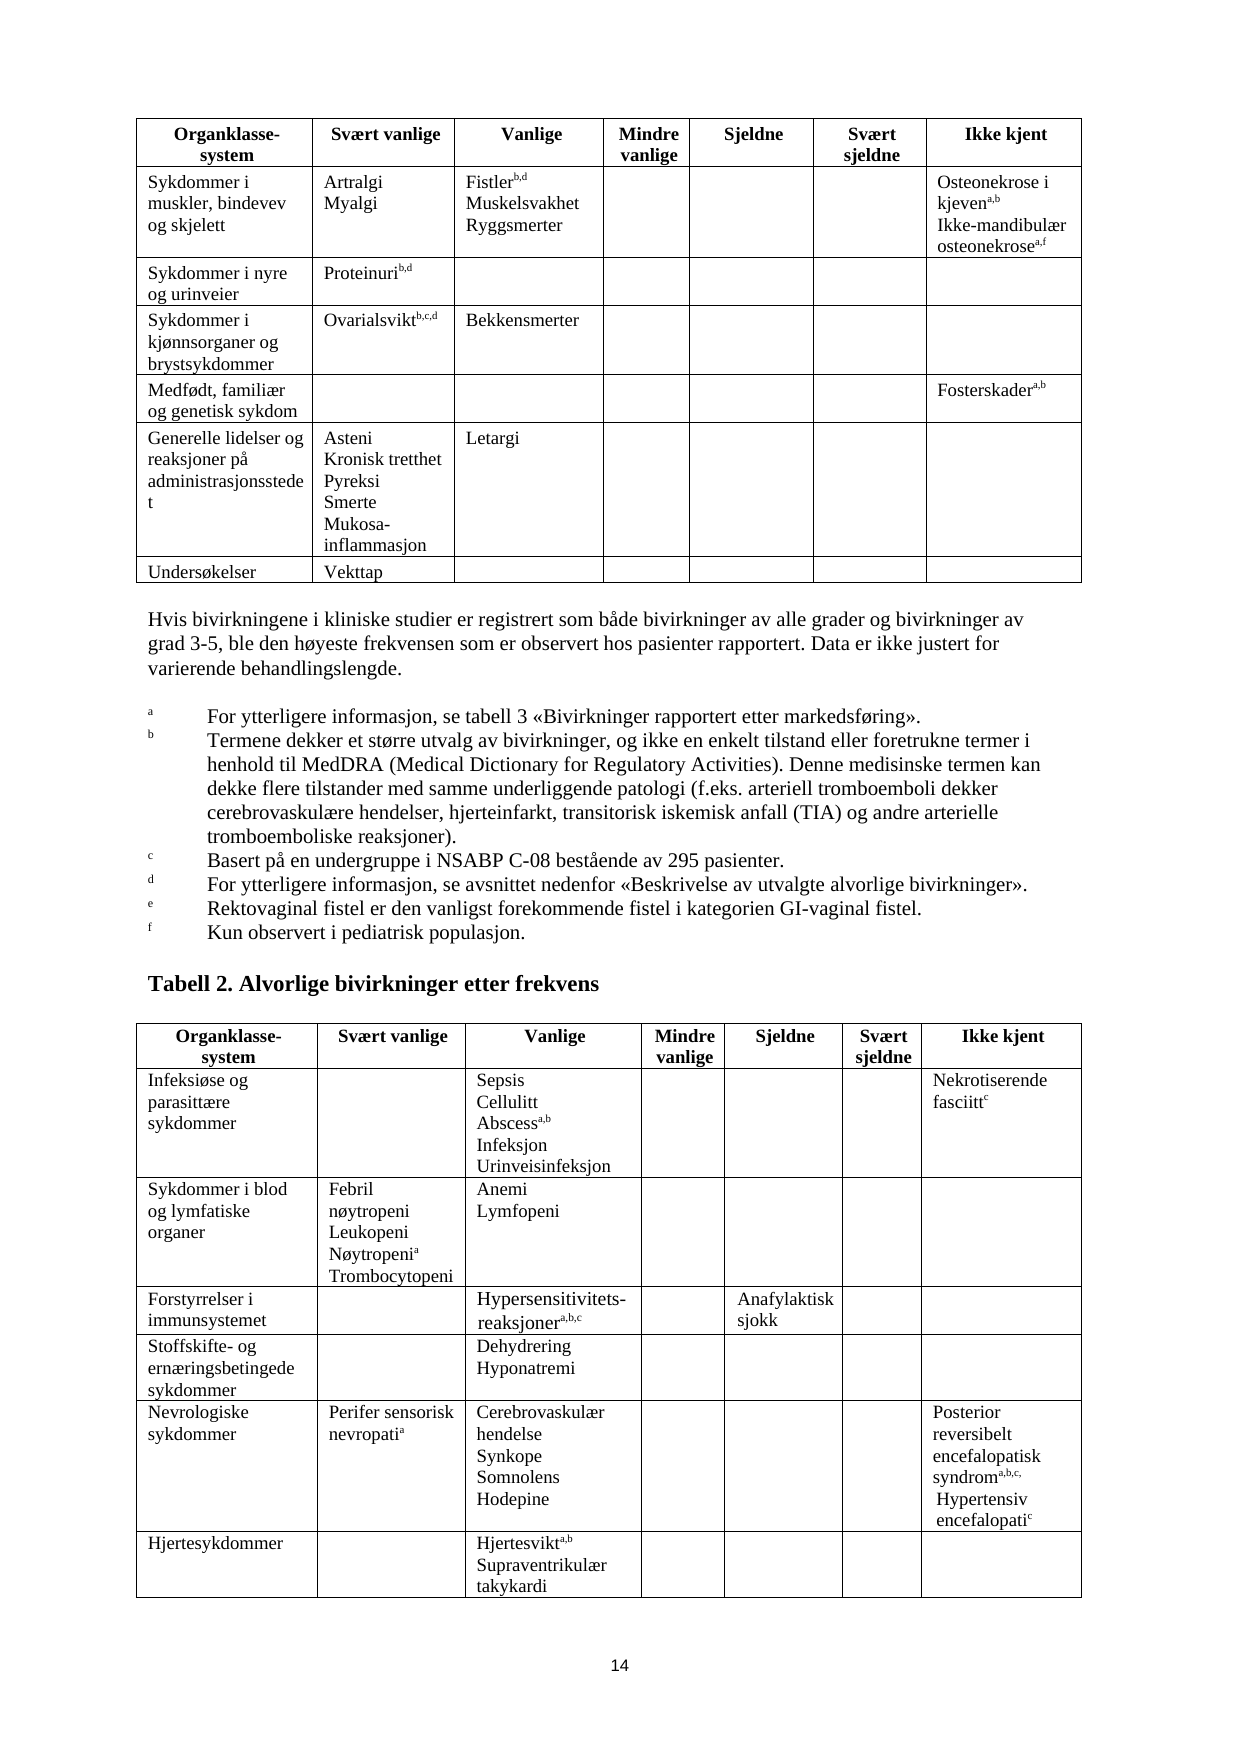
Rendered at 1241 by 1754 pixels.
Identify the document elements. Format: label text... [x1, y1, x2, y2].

table_cell Sykdommer i muskler, bindevev og skjelett [137, 167, 312, 257]
table_header Mindre vanlige [642, 1024, 724, 1068]
table_cell Bekkensmerter [455, 306, 603, 374]
table_header Organklasse- system [137, 119, 312, 166]
table_cell Osteonekrose i kjevena,b Ikke-mandibulær osteonekrosea,f [927, 167, 1081, 257]
table_cell Vekttap [313, 557, 454, 582]
table_cell [725, 1401, 842, 1531]
table_cell Letargi [455, 423, 603, 556]
text f Kun observert i pediatrisk populasjon. [148, 920, 1092, 944]
table_cell [922, 1335, 1081, 1400]
table_cell [843, 1178, 921, 1286]
table_cell [690, 375, 813, 422]
table_cell [843, 1069, 921, 1177]
table_cell [642, 1287, 724, 1334]
table_cell Proteinurib,d [313, 258, 454, 305]
table_header Ikke kjent [922, 1024, 1081, 1068]
table_cell [690, 167, 813, 257]
table_header Sjeldne [725, 1024, 842, 1068]
table_cell [922, 1178, 1081, 1286]
table_cell [814, 375, 926, 422]
text c Basert på en undergruppe i NSABP C-08 bestående av 295 pasienter. [148, 848, 1092, 872]
table_header Sjeldne [690, 119, 813, 166]
table_cell [843, 1335, 921, 1400]
table_cell [927, 423, 1081, 556]
table_cell Dehydrering Hyponatremi [466, 1335, 641, 1400]
table_cell [927, 557, 1081, 582]
table_cell [843, 1401, 921, 1531]
table_cell Sykdommer i kjønnsorganer og brystsykdommer [137, 306, 312, 374]
table_header Svært vanlige [318, 1024, 465, 1068]
table_header Organklasse- system [137, 1024, 317, 1068]
table_cell Asteni Kronisk tretthet Pyreksi Smerte Mukosa-inflammasjon [313, 423, 454, 556]
table_header Vanlige [455, 119, 603, 166]
table_cell Sepsis Cellulitt Abscessa,b Infeksjon Urinveisinfeksjon [466, 1069, 641, 1177]
table_cell Fistlerb,d Muskelsvakhet Ryggsmerter [455, 167, 603, 257]
text d For ytterligere informasjon, se avsnittet nedenfor «Beskrivelse av utvalgte alvorlige bivirkninger». [148, 872, 1092, 896]
table_header Svært sjeldne [843, 1024, 921, 1068]
table_cell [725, 1335, 842, 1400]
table_cell Ovarialsviktb,c,d [313, 306, 454, 374]
table_cell [725, 1532, 842, 1597]
table_cell [642, 1532, 724, 1597]
table_cell Perifer sensorisk nevropatia [318, 1401, 465, 1531]
table_cell [604, 258, 689, 305]
table_cell Artralgi Myalgi [313, 167, 454, 257]
table_cell [318, 1287, 465, 1334]
table_cell [642, 1335, 724, 1400]
table_cell Medfødt, familiær og genetisk sykdom [137, 375, 312, 422]
text e Rektovaginal fistel er den vanligst forekommende fistel i kategorien GI-vaginal fistel. [148, 896, 1092, 920]
table_cell [604, 306, 689, 374]
table_cell [814, 557, 926, 582]
table_cell [318, 1069, 465, 1177]
table_cell Hypersensitivitets- reaksjonera,b,c [466, 1287, 641, 1334]
table_cell [455, 557, 603, 582]
table_cell Nekrotiserende fasciittc [922, 1069, 1081, 1177]
text b Termene dekker et større utvalg av bivirkninger, og ikke en enkelt tilstand eller foretrukne termer i henhold til MedDRA (Medical Dictionary for Regulatory Activities). Denne medisinske termen kan dekke flere tilstander med samme underliggende patologi (f.eks. arteriell tromboemboli dekker cerebrovaskulære hendelser, hjerteinfarkt, transitorisk iskemisk anfall (TIA) og andre arterielle tromboemboliske reaksjoner). [148, 728, 1092, 848]
table_cell [922, 1532, 1081, 1597]
subtitle Tabell 2. Alvorlige bivirkninger etter frekvens [148, 971, 1092, 997]
table_cell [843, 1287, 921, 1334]
table_cell [927, 306, 1081, 374]
table_cell Stoffskifte- og ernæringsbetingede sykdommer [137, 1335, 317, 1400]
text a For ytterligere informasjon, se tabell 3 «Bivirkninger rapportert etter markedsføring». [148, 703, 1092, 728]
table_cell [318, 1335, 465, 1400]
table_cell [604, 557, 689, 582]
table_cell [604, 167, 689, 257]
table_cell [642, 1401, 724, 1531]
table_header Svært vanlige [313, 119, 454, 166]
table_cell [318, 1532, 465, 1597]
table_cell Sykdommer i nyre og urinveier [137, 258, 312, 305]
table_cell [313, 375, 454, 422]
table_header Mindre vanlige [604, 119, 689, 166]
table_cell Undersøkelser [137, 557, 312, 582]
table_cell [455, 258, 603, 305]
table_cell Generelle lidelser og reaksjoner på administrasjonsstedet [137, 423, 312, 556]
table_cell [604, 423, 689, 556]
table_cell Febril nøytropeni Leukopeni Nøytropenia Trombocytopeni [318, 1178, 465, 1286]
table_cell Fosterskadera,b [927, 375, 1081, 422]
table_cell [690, 557, 813, 582]
table_cell [725, 1069, 842, 1177]
table_cell [690, 306, 813, 374]
table_cell Sykdommer i blod og lymfatiske organer [137, 1178, 317, 1286]
table_cell [814, 167, 926, 257]
table_cell [814, 423, 926, 556]
table_header Svært sjeldne [814, 119, 926, 166]
table_cell [690, 258, 813, 305]
table_cell Nevrologiske sykdommer [137, 1401, 317, 1531]
table_cell [642, 1069, 724, 1177]
table_cell Hjertesvikta,b Supraventrikulær takykardi [466, 1532, 641, 1597]
table_cell Anafylaktisk sjokk [725, 1287, 842, 1334]
table_cell [922, 1287, 1081, 1334]
table_cell Hjertesykdommer [137, 1532, 317, 1597]
table_cell Anemi Lymfopeni [466, 1178, 641, 1286]
table_cell [690, 423, 813, 556]
table_cell [814, 258, 926, 305]
table_cell Infeksiøse og parasittære sykdommer [137, 1069, 317, 1177]
table_cell [725, 1178, 842, 1286]
table_header Vanlige [466, 1024, 641, 1068]
table_cell [843, 1532, 921, 1597]
table_cell Posterior reversibelt encefalopatisk syndroma,b,c, Hypertensiv encefalopatic [922, 1401, 1081, 1531]
table_cell Forstyrrelser i immunsystemet [137, 1287, 317, 1334]
table_header Ikke kjent [927, 119, 1081, 166]
table_cell [814, 306, 926, 374]
table_cell [642, 1178, 724, 1286]
text Hvis bivirkningene i kliniske studier er registrert som både bivirkninger av alle grader og bivirkninger av grad 3-5, ble den høyeste frekvensen som er observert hos pasienter rapportert. Data er ikke justert for varierende behandlingslengde. [148, 607, 1092, 679]
table_cell [604, 375, 689, 422]
table_cell Cerebrovaskulær hendelse Synkope Somnolens Hodepine [466, 1401, 641, 1531]
table_cell [927, 258, 1081, 305]
table_cell [455, 375, 603, 422]
